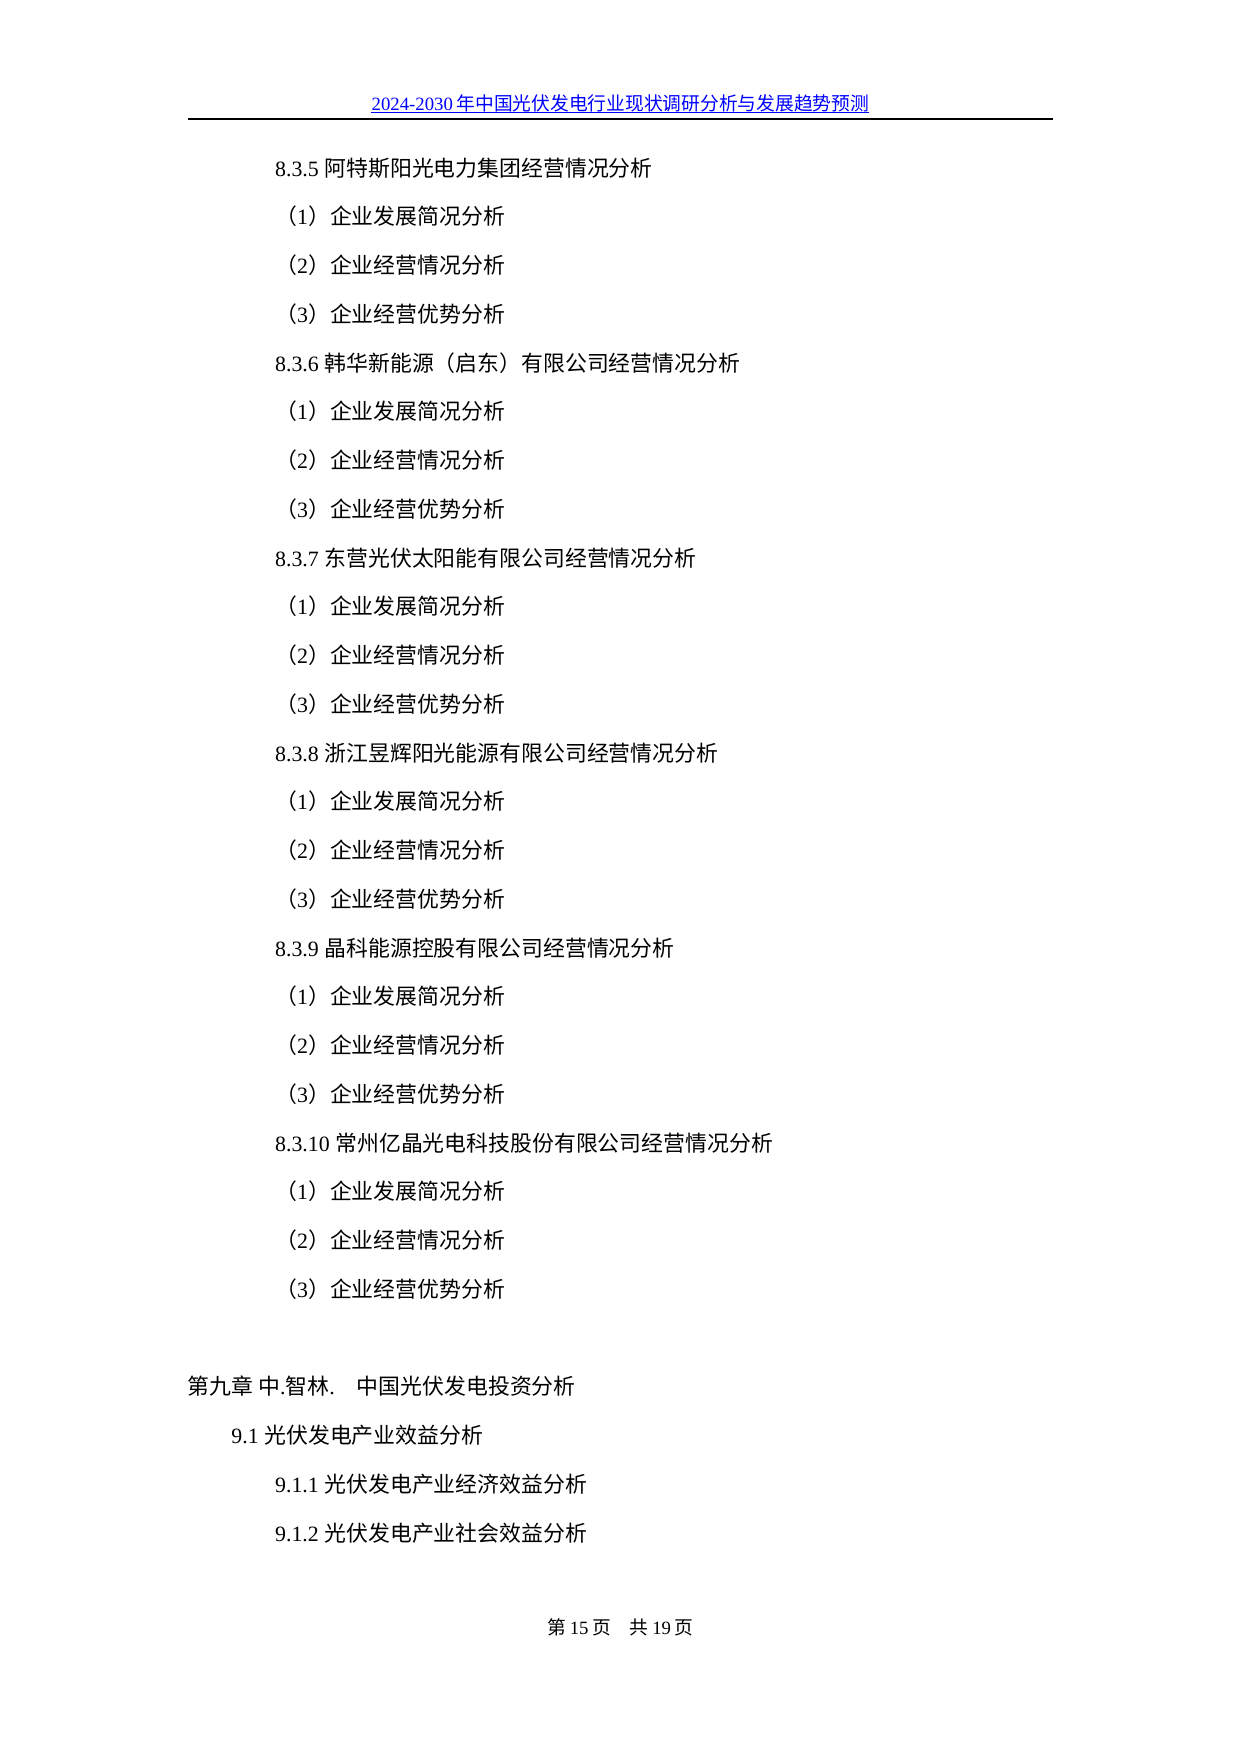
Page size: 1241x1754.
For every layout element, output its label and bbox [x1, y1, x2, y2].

text [187, 150, 1053, 1548]
